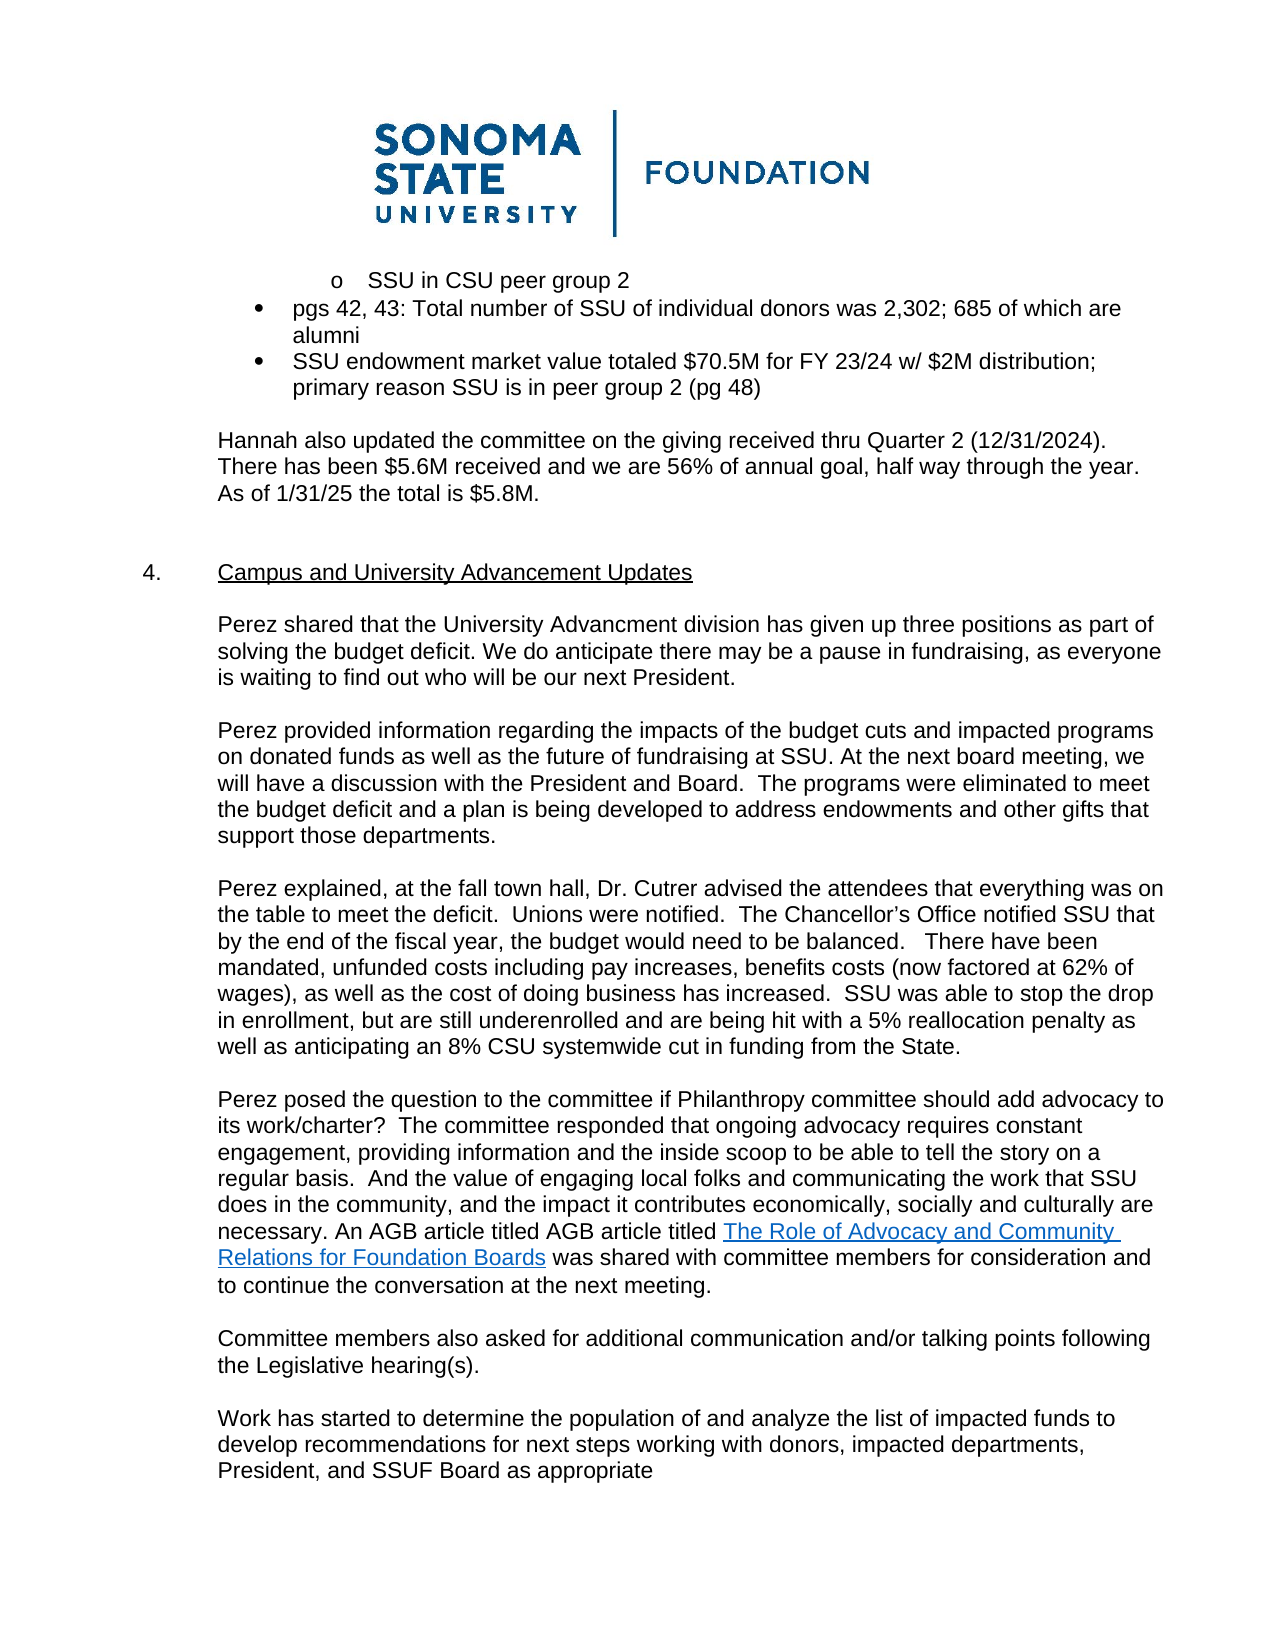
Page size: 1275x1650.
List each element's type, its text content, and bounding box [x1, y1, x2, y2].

list Perez explained, at the fall town hall, Dr. Cutrer advised the attendees that everything was on the table to meet the deficit. Unions were notified. The Chancellor’s Office notified SSU that by the end of the fiscal year, the budget would need to be balanced. There have been mandated, unfunded costs including pay increases, benefits costs (now factored at 62% of wages), as well as the cost of doing business has increased. SSU was able to stop the drop in enrollment, but are still underenrolled and are being hit with a 5% reallocation penalty as well as anticipating an 8% CSU systemwide cut in funding from the State. [217, 875, 1170, 1059]
text Work has started to determine the population of and analyze the list of impacted funds to develop recommendations for next steps working with donors, impacted departments, President, and SSUF Board as appropriate [217, 1404, 1170, 1483]
list pgs 42, 43: Total number of SSU of individual donors was 2,302; 685 of which are alumni [255, 295, 1170, 348]
list SSU endowment market value totaled $70.5M for FY 23/24 w/ $2M distribution; primary reason SSU is in peer group 2 (pg 48) [255, 348, 1170, 401]
list Committee members also asked for additional communication and/or talking points following the Legislative hearing(s). [217, 1325, 1170, 1378]
list Campus and University Advancement Updates [142, 559, 1170, 585]
list Perez shared that the University Advancment division has given up three positions as part of solving the budget deficit. We do anticipate there may be a pause in fundraising, as everyone is waiting to find out who will be our next President. [217, 611, 1170, 691]
picture [343, 75, 932, 267]
list Perez provided information regarding the impacts of the budget cuts and impacted programs on donated funds as well as the future of fundraising at SSU. At the next board meeting, we will have a discussion with the President and Board. The programs were eliminated to meet the budget deficit and a plan is being developed to address endowments and other gifts that support those departments. [217, 717, 1170, 849]
list SSU in CSU peer group 2 [330, 267, 1170, 295]
text Hannah also updated the committee on the giving received thru Quarter 2 (12/31/2024). There has been $5.6M received and we are 56% of annual goal, half way through the year. As of 1/31/25 the total is $5.8M. [217, 427, 1170, 506]
list Perez posed the question to the committee if Philanthropy committee should add advocacy to its work/charter? The committee responded that ongoing advocacy requires constant engagement, providing information and the inside scoop to be able to tell the story on a regular basis. And the value of engaging local folks and communicating the work that SSU does in the community, and the impact it contributes economically, socially and culturally are necessary. An AGB article titled AGB article titled The Role of Advocacy and Community Relations for Foundation Boards was shared with committee members for consideration and to continue the conversation at the next meeting. [217, 1086, 1170, 1299]
